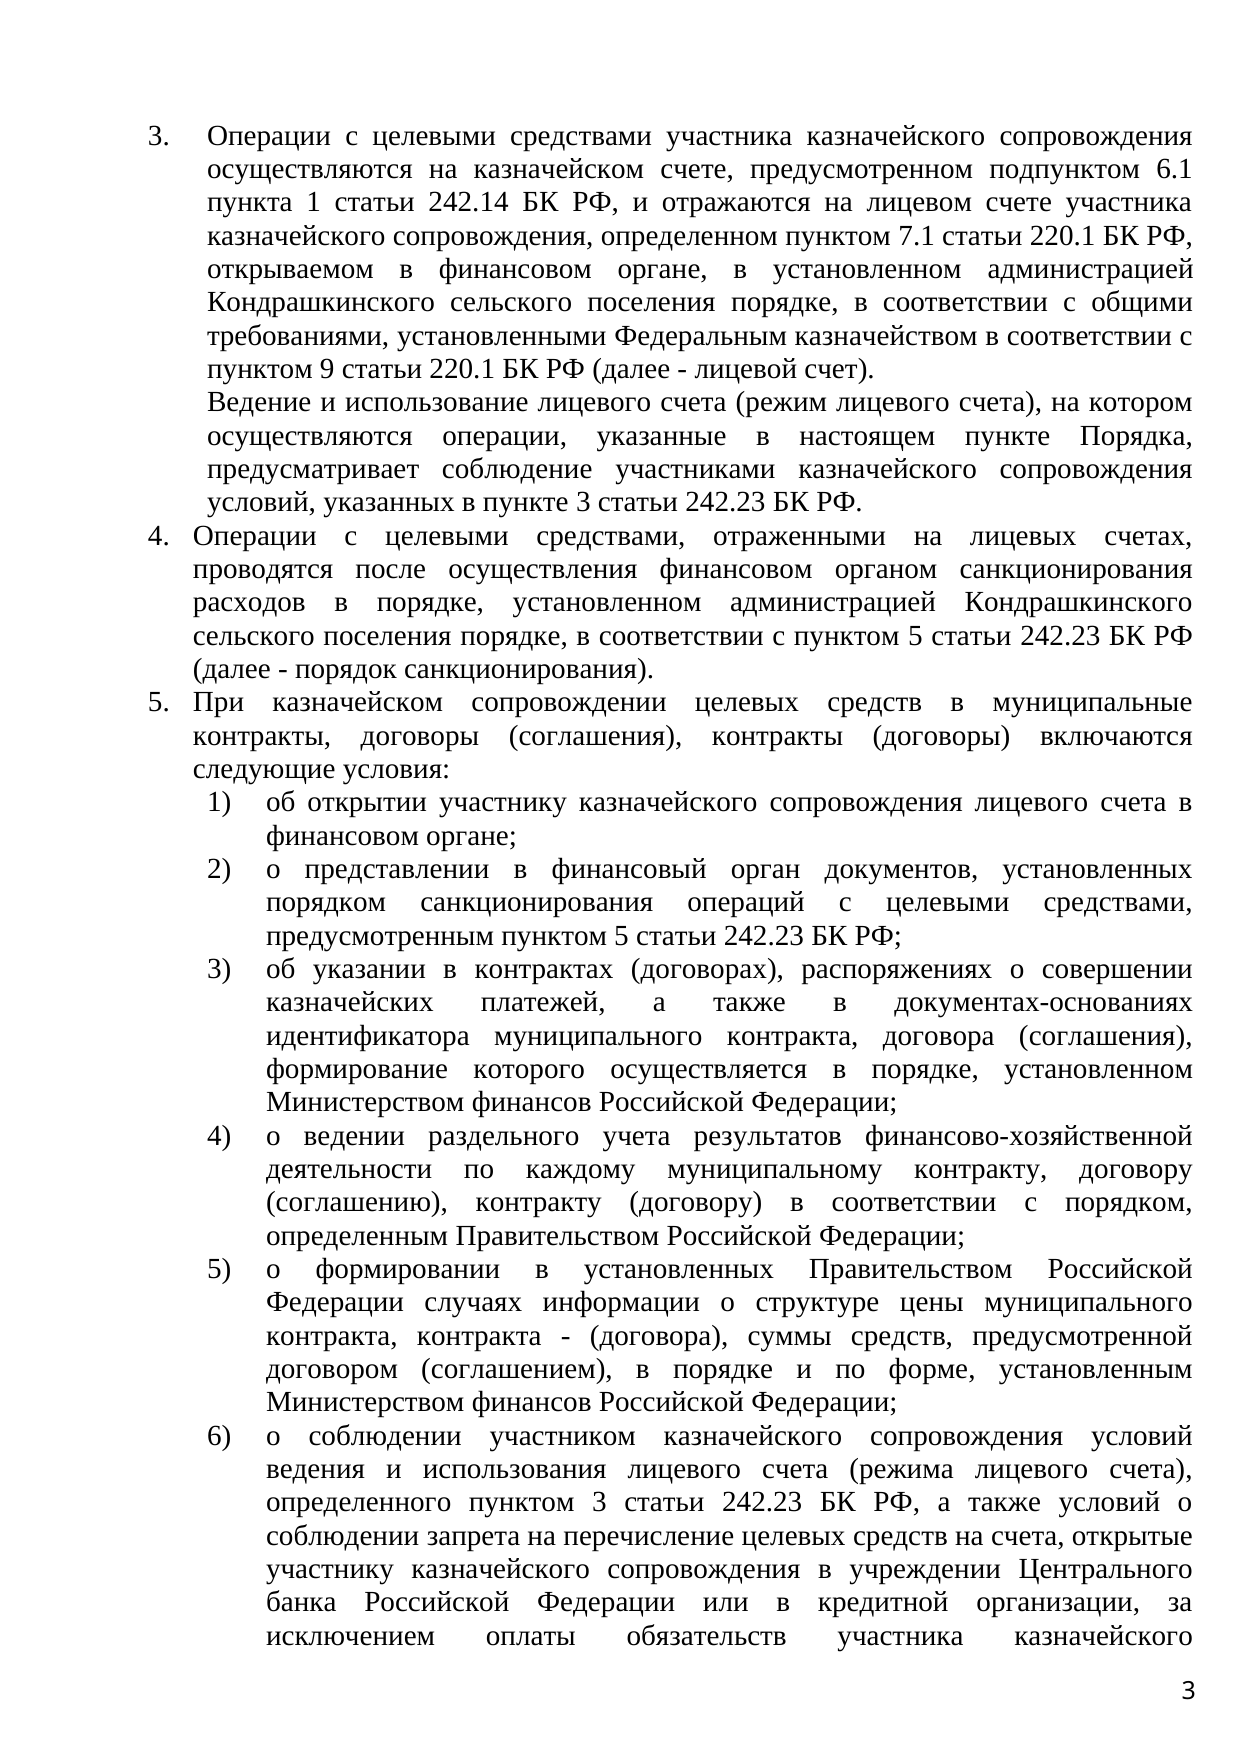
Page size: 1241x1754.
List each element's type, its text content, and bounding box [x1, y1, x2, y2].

list о формировании в установленных Правительством Российской Федерации случаях информации о структуре цены муниципального контракта, контракта - (договора), суммы средств, предусмотренной договором (соглашением), в порядке и по форме, установленным Министерством финансов Российской Федерации; [207, 1252, 1193, 1418]
list о представлении в финансовый орган документов, установленных порядком санкционирования операций с целевыми средствами, предусмотренным пунктом 5 статьи 242.23 БК РФ; [207, 852, 1193, 952]
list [207, 1418, 1193, 1652]
list об открытии участнику казначейского сопровождения лицевого счета в финансовом органе; [207, 785, 1193, 852]
text Ведение и использование лицевого счета (режим лицевого счета), на котором осуществляются операции, указанные в настоящем пункте Порядка, предусматривает соблюдение участниками казначейского сопровождения условий, указанных в пункте 3 статьи 242.23 БК РФ. [207, 385, 1193, 518]
list об указании в контрактах (договорах), распоряжениях о совершении казначейских платежей, а также в документах-основаниях идентификатора муниципального контракта, договора (соглашения), формирование которого осуществляется в порядке, установленном Министерством финансов Российской Федерации; [207, 952, 1193, 1118]
list При казначейском сопровождении целевых средств в муниципальные контракты, договоры (соглашения), контракты (договоры) включаются следующие условия: [148, 685, 1193, 785]
list Операции с целевыми средствами, отраженными на лицевых счетах, проводятся после осуществления финансовом органом санкционирования расходов в порядке, установленном администрацией Кондрашкинского сельского поселения порядке, в соответствии с пунктом 5 статьи 242.23 БК РФ (далее - порядок санкционирования). [148, 518, 1193, 685]
list о ведении раздельного учета результатов финансово-хозяйственной деятельности по каждому муниципальному контракту, договору (соглашению), контракту (договору) в соответствии с порядком, определенным Правительством Российской Федерации; [207, 1118, 1193, 1252]
list Операции с целевыми средствами участника казначейского сопровождения осуществляются на казначейском счете, предусмотренном подпунктом 6.1 пункта 1 статьи 242.14 БК РФ, и отражаются на лицевом счете участника казначейского сопровождения, определенном пунктом 7.1 статьи 220.1 БК РФ, открываемом в финансовом органе, в установленном администрацией Кондрашкинского сельского поселения порядке, в соответствии с общими требованиями, установленными Федеральным казначейством в соответствии с пунктом 9 статьи 220.1 БК РФ (далее - лицевой счет). [148, 118, 1193, 385]
